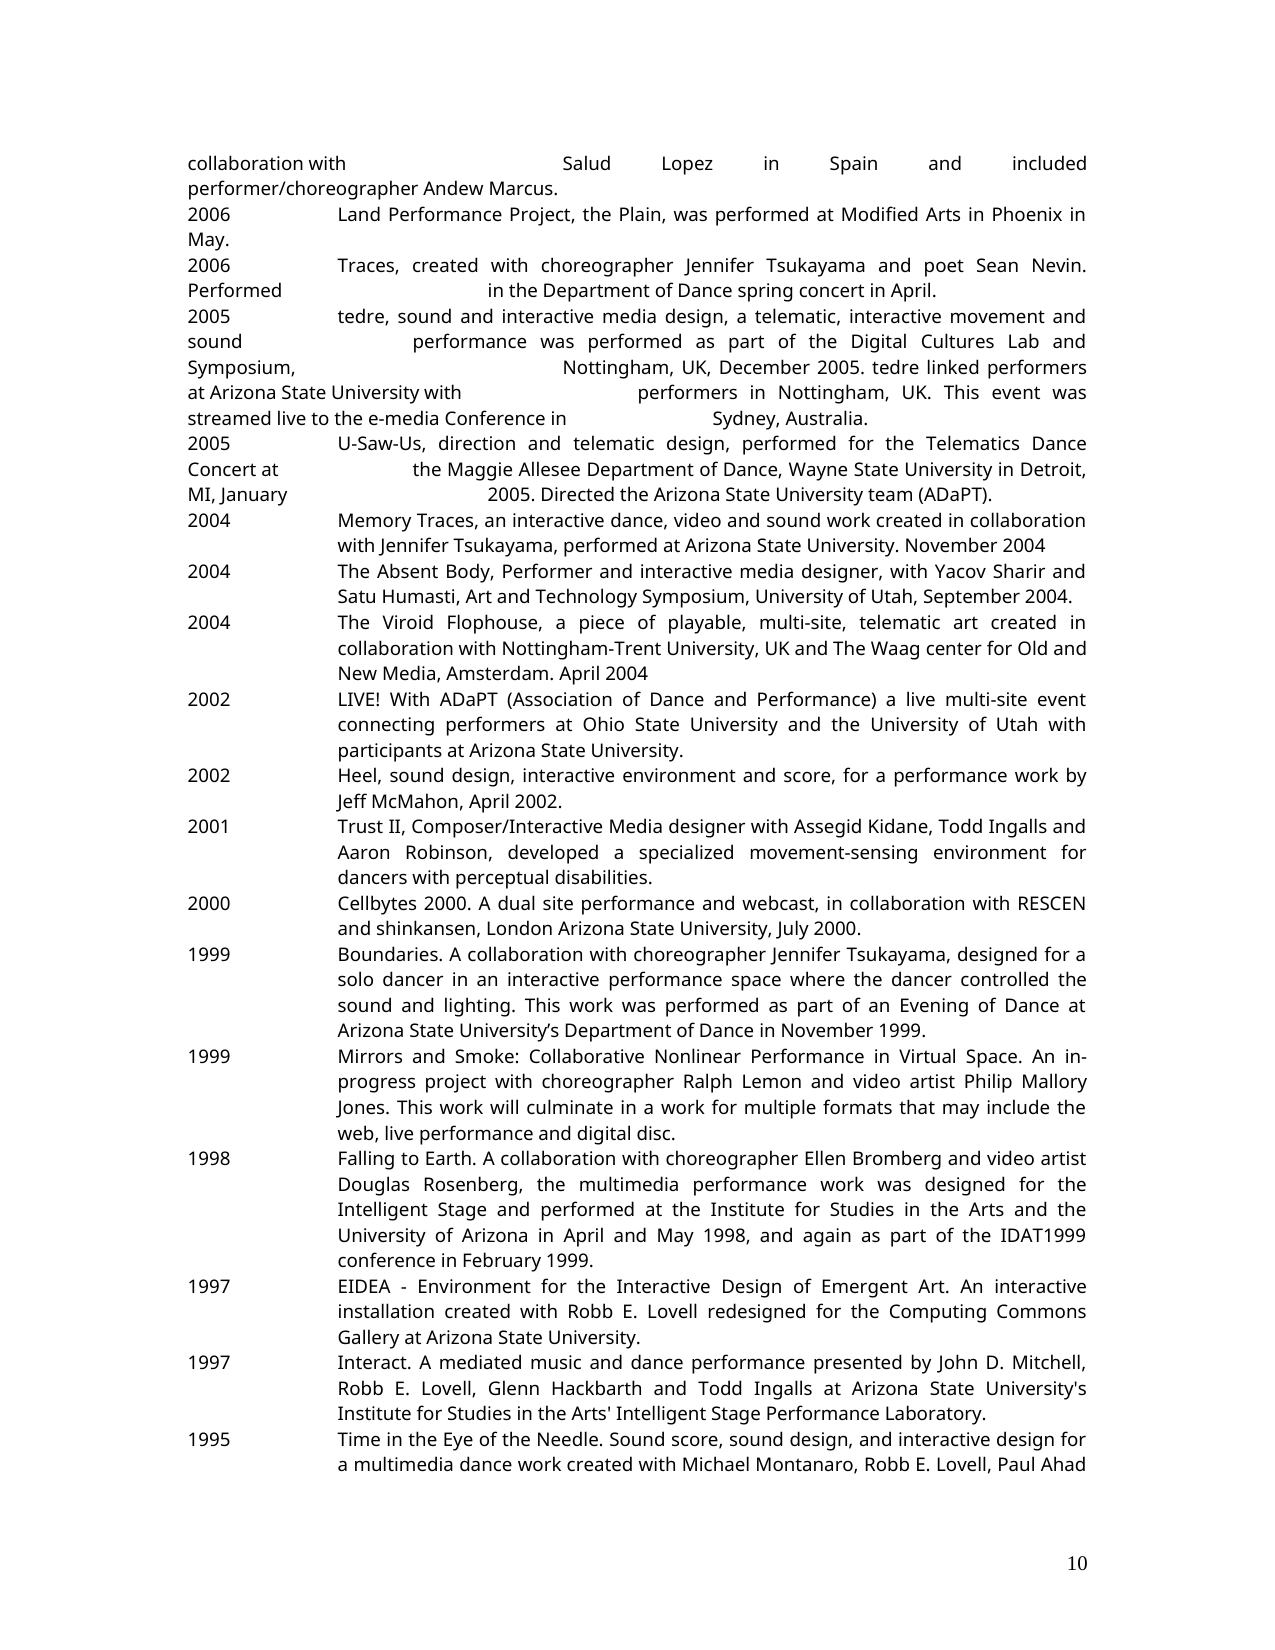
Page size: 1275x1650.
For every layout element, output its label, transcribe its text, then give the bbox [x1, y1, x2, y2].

text 2005 tedre, sound and interactive media design, a telematic, interactive movement and sound performance was performed as part of the Digital Cultures Lab and Symposium, Nottingham, UK, December 2005. tedre linked performers at Arizona State University with performers in Nottingham, UK. This event was streamed live to the e-media Conference in Sydney, Australia. [187, 303, 1087, 431]
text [187, 150, 1087, 201]
text 1997 EIDEA - Environment for the Interactive Design of Emergent Art. An interactive installation created with Robb E. Lovell redesigned for the Computing Commons Gallery at Arizona State University. [187, 1273, 1087, 1349]
text 2002 LIVE! With ADaPT (Association of Dance and Performance) a live multi-site event connecting performers at Ohio State University and the University of Utah with participants at Arizona State University. [187, 686, 1087, 762]
text 1999 Boundaries. A collaboration with choreographer Jennifer Tsukayama, designed for a solo dancer in an interactive performance space where the dancer controlled the sound and lighting. This work was performed as part of an Evening of Dance at Arizona State University’s Department of Dance in November 1999. [187, 941, 1087, 1043]
text 2004 Memory Traces, an interactive dance, video and sound work created in collaboration with Jennifer Tsukayama, performed at Arizona State University. November 2004 [187, 507, 1087, 558]
text 2006 Traces, created with choreographer Jennifer Tsukayama and poet Sean Nevin. Performed in the Department of Dance spring concert in April. [187, 252, 1087, 303]
text 2000 Cellbytes 2000. A dual site performance and webcast, in collaboration with RESCEN and shinkansen, London Arizona State University, July 2000. [187, 890, 1087, 941]
text 2004 The Viroid Flophouse, a piece of playable, multi-site, telematic art created in collaboration with Nottingham-Trent University, UK and The Waag center for Old and New Media, Amsterdam. April 2004 [187, 609, 1087, 686]
text 2002 Heel, sound design, interactive environment and score, for a performance work by Jeff McMahon, April 2002. [187, 762, 1087, 813]
text 2004 The Absent Body, Performer and interactive media designer, with Yacov Sharir and Satu Humasti, Art and Technology Symposium, University of Utah, September 2004. [187, 558, 1087, 609]
text 1998 Falling to Earth. A collaboration with choreographer Ellen Bromberg and video artist Douglas Rosenberg, the multimedia performance work was designed for the Intelligent Stage and performed at the Institute for Studies in the Arts and the University of Arizona in April and May 1998, and again as part of the IDAT1999 conference in February 1999. [187, 1145, 1087, 1273]
text 1999 Mirrors and Smoke: Collaborative Nonlinear Performance in Virtual Space. An in-progress project with choreographer Ralph Lemon and video artist Philip Mallory Jones. This work will culminate in a work for multiple formats that may include the web, live performance and digital disc. [187, 1043, 1087, 1145]
text 1997 Interact. A mediated music and dance performance presented by John D. Mitchell, Robb E. Lovell, Glenn Hackbarth and Todd Ingalls at Arizona State University's Institute for Studies in the Arts' Intelligent Stage Performance Laboratory. [187, 1349, 1087, 1426]
text 2006 Land Performance Project, the Plain, was performed at Modified Arts in Phoenix in May. [187, 201, 1087, 252]
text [187, 1426, 1087, 1477]
text 2005 U-Saw-Us, direction and telematic design, performed for the Telematics Dance Concert at the Maggie Allesee Department of Dance, Wayne State University in Detroit, MI, January 2005. Directed the Arizona State University team (ADaPT). [187, 431, 1087, 507]
text 2001 Trust II, Composer/Interactive Media designer with Assegid Kidane, Todd Ingalls and Aaron Robinson, developed a specialized movement-sensing environment for dancers with perceptual disabilities. [187, 813, 1087, 890]
